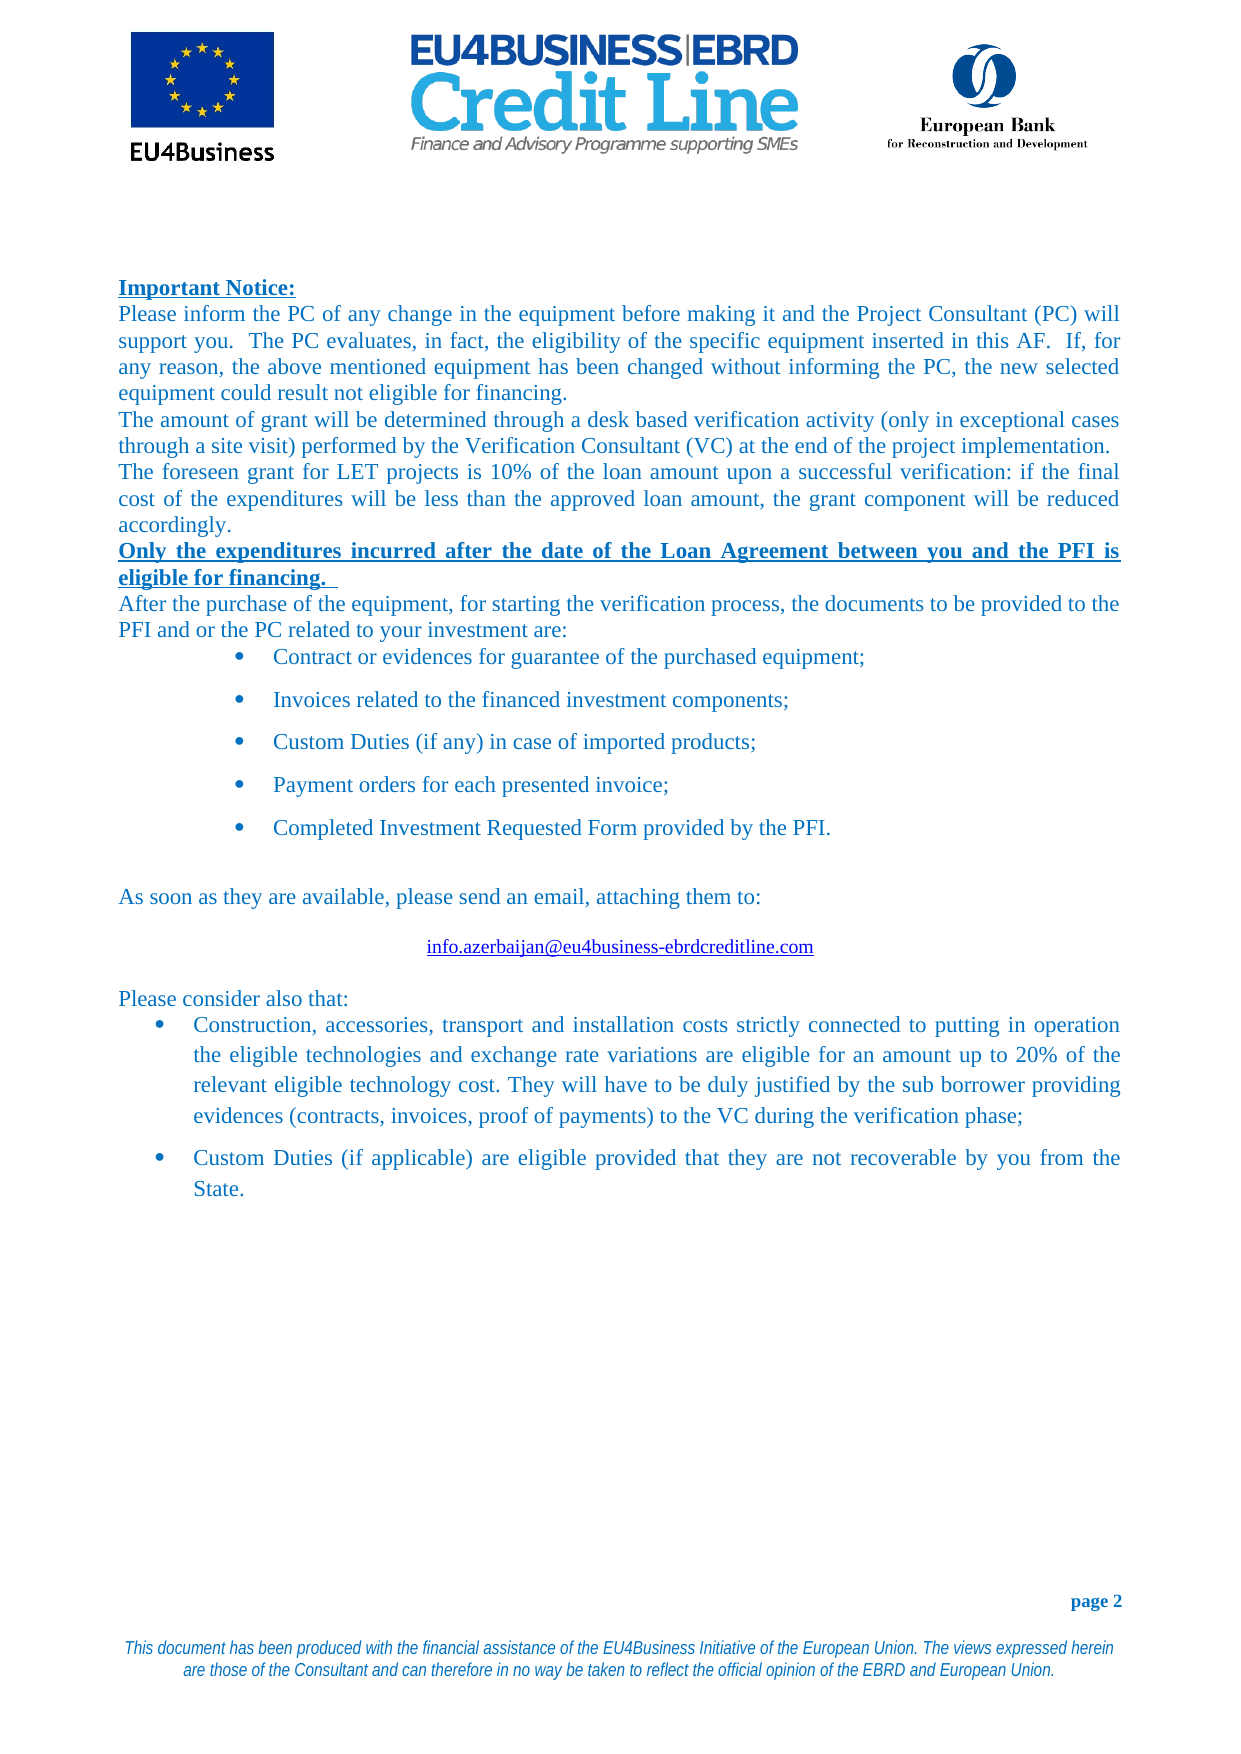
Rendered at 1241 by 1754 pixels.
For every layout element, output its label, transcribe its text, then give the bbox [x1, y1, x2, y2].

text The foreseen grant for LET projects is 10% of the loan amount upon a successful verification: if the final cost of the expenditures will be less than the approved loan amount, the grant component will be reduced accordingly. [118, 458, 1122, 537]
list Custom Duties (if applicable) are eligible provided that they are not recoverable by you from the State. [156, 1144, 1122, 1201]
picture [399, 16, 809, 166]
text The amount of grant will be determined through a desk based verification activity (only in exceptional cases through a site visit) performed by the Verification Consultant (VC) at the end of the project implementation. [118, 406, 1122, 458]
text Only the expenditures incurred after the date of the Loan Agreement between you and the PFI is eligible for financing. [118, 537, 1122, 590]
list Construction, accessories, transport and installation costs strictly connected to putting in operation the eligible technologies and exchange rate variations are eligible for an amount up to 20% of the relevant eligible technology cost. They will have to be duly justified by the sub borrower providing evidences (contracts, invoices, proof of payments) to the VC during the verification phase; [156, 1011, 1122, 1128]
list Custom Duties (if any) in case of imported products; [235, 728, 1122, 755]
picture [855, 28, 1114, 165]
text Please inform the PC of any change in the equipment before making it and the Project Consultant (PC) will support you. The PC evaluates, in fact, the eligibility of the specific equipment inserted in this AF. If, for any reason, the above mentioned equipment has been changed without informing the PC, the new selected equipment could result not eligible for financing. [118, 300, 1122, 406]
text As soon as they are available, please send an email, attaching them to: [118, 883, 1122, 909]
text Please consider also that: [118, 985, 1122, 1011]
list Completed Investment Requested Form provided by the PFI. [235, 814, 1122, 840]
text info.azerbaijan@eu4business-ebrdcreditline.com [118, 936, 1122, 958]
list Contract or evidences for guarantee of the purchased equipment; [235, 643, 1122, 669]
list Payment orders for each presented invoice; [235, 771, 1122, 797]
list Invoices related to the financed investment components; [235, 686, 1122, 712]
text Important Notice: [118, 274, 1122, 300]
picture [127, 28, 277, 168]
text After the purchase of the equipment, for starting the verification process, the documents to be provided to the PFI and or the PC related to your investment are: [118, 590, 1122, 643]
